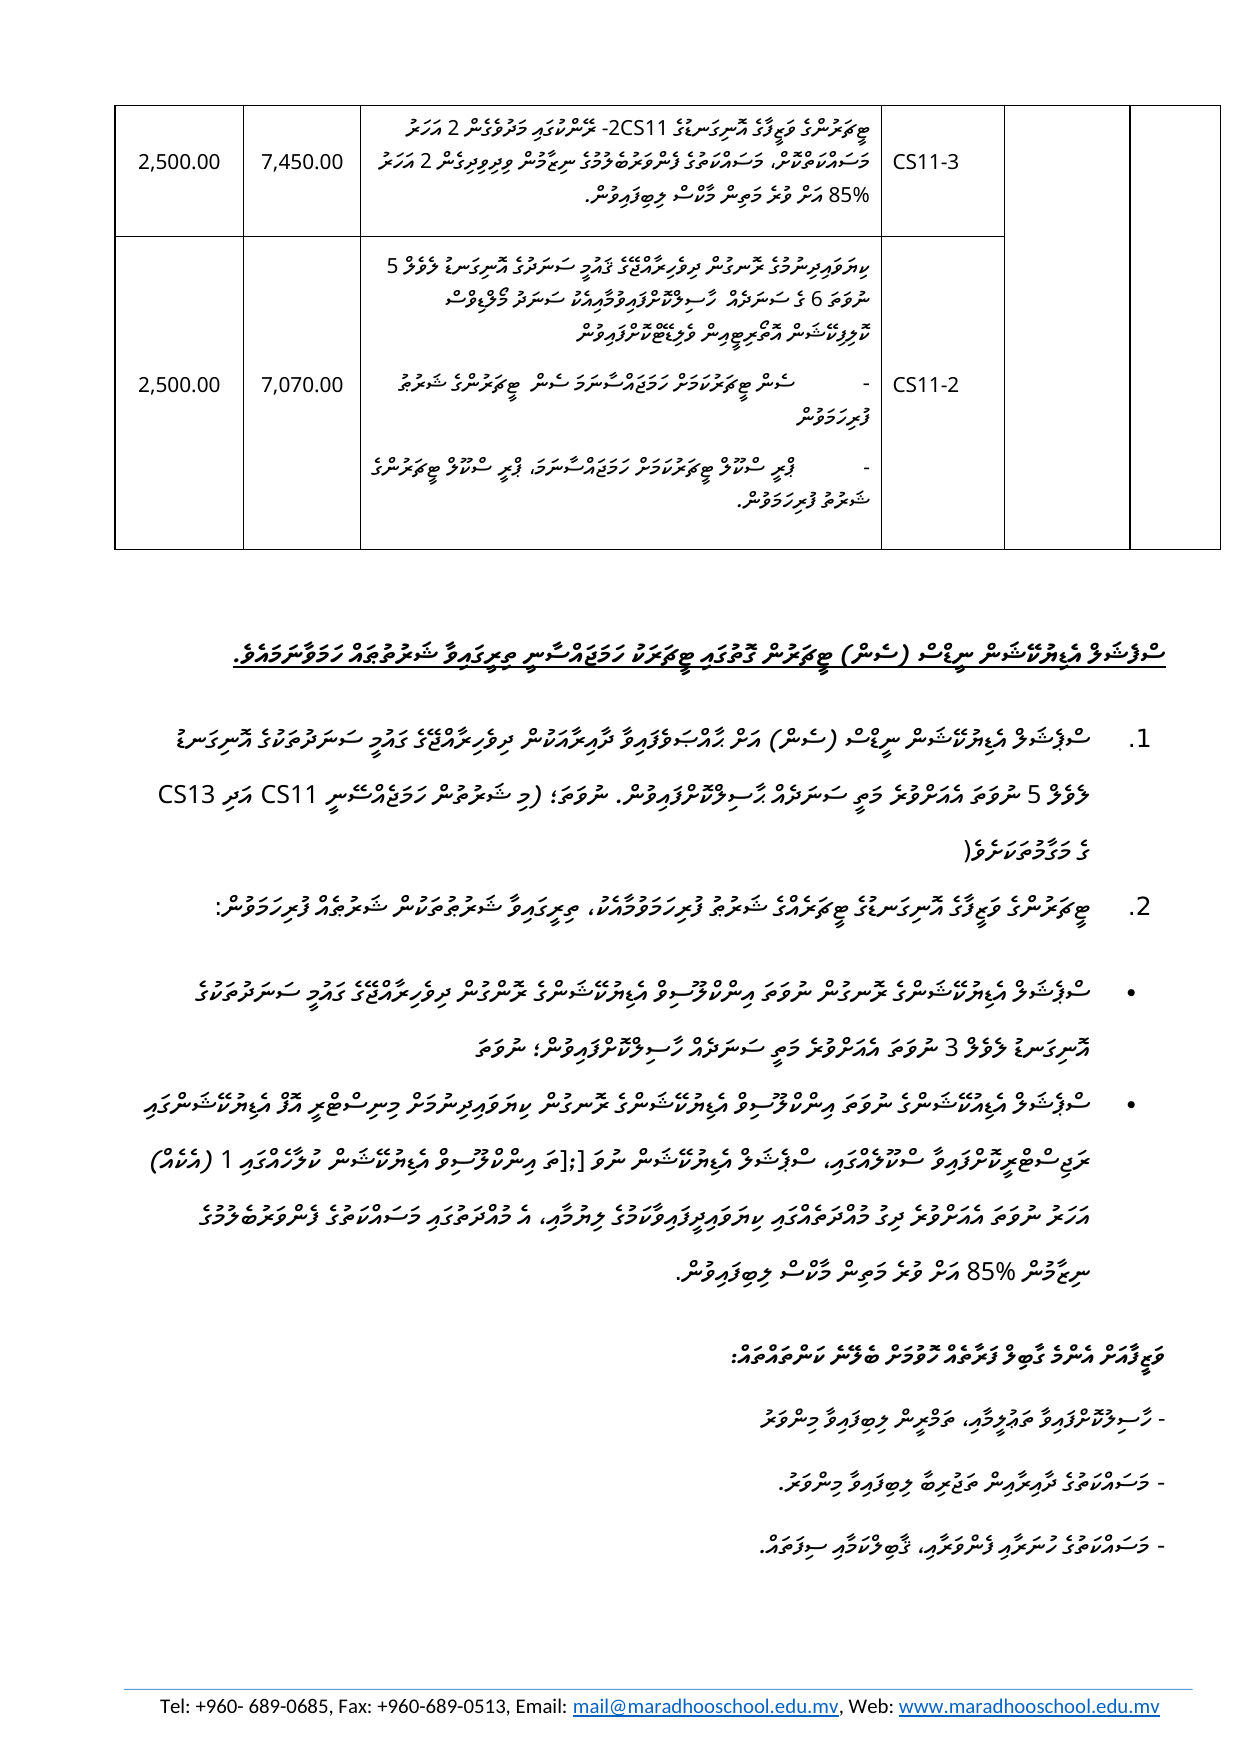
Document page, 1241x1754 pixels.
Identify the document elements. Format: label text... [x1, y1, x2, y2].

table_cell CS11-3 [882, 106, 1004, 236]
list ސްޕެޝަލް އެޑިޔުކޭޝަން ނީޑްސް (ސެން) އަށް ޙާއްޞަވެފައިވާ ދާއިރާއަކުން ދިވެހިރާއްޖޭގެ ގައުމީ ސަނަދުތަކުގެ އޮނިގަނޑު ލެވެލް 5 ނުވަތަ އެއަށްވުރެ މަތީ ސަނަދެއް ޙާސިލްކޮށްފައިވުން. ނުވަތަ؛ (މި ޝަރުތުން ހަމަޖެއްސޭނީ CS11 އަދި CS13 ގެ މަގާމުތަކަށެވެ( [141, 721, 1128, 870]
table_cell CS11-2 [882, 237, 1004, 549]
text - މަސައްކަތުގެ ދާއިރާއިން ތަޖުރިބާ ލިބިފައިވާ މިންވަރު. [141, 1466, 1165, 1500]
table_cell 2,500.00 [116, 237, 243, 549]
table_cell 2,500.00 [116, 106, 243, 236]
text - ހާސިލުކޮށްފައިވާ ތަޢުލީމާއި، ތަމްރީން ލިބިފައިވާ މިންވަރު [141, 1402, 1165, 1437]
list ސްޕެޝަލް އެޑިޔުކޭޝަންގެ ރޮނގުން ނުވަތަ އިންކްލޫސިވް އެޑިޔުކޭޝަންގެ ރޮންގުން ދިވެހިރާއްޖޭގެ ގައުމީ ސަނަދުތަކުގެ އޮނިގަނޑު ލެވެލް 3 ނުވަތަ އެއަށްވުރެ މަތީ ސަނަދެއް ހާސިލްކޮށްފައިވުން؛ ނުވަތަ [141, 974, 1128, 1067]
table_cell ކިޔަވައިދިނުމުގެ ރޮނގުން ދިވެހިރާއްޖޭގެ ޤައުމީ ސަނަދުގެ އޮނިގަނޑު ލެވެލް 5 ނުވަތަ 6 ގެ ސަނަދެއް ހާސިލްކޮށްފައިވުމާއިއެކު ސަނަދު މޯލްޑިވްސް ކޮލިފިކޭޝަން އޮތޯރިޓީއިން ވެލިޑޭޓްކޮށްފައިވުން - ސެން ޓީޗަރުކަމަށް ހަމަޖައްސާނަމަ ސެން ޓީޗަރުންގެ ޝަރުޠު ފުރިހަމަވުން - ޕްރީ ސްކޫލް ޓީޗަރުކަމަށް ހަމަޖައްސާނަމަ، ޕްރީ ސްކޫލް ޓީޗަރުންގެ ޝަރުތު ފުރިހަމަވުން. [361, 237, 881, 549]
list ޓީޗަރުންގެ ވަޒީފާގެ އޮނިގަނޑުގެ ޓީޗަރެއްގެ ޝަރުޠު ފުރިހަމަވުމާއެކު، ތިރީގައިވާ ޝަރުޠުތަކުން ޝަރުޠެއް ފުރިހަމަވުން: [141, 889, 1128, 926]
text ސްފެޝަލް އެޑިޔުކޭޝަން ނީޑްސް (ސެން) ޓީޗަރުން ގޮތުގައި ޓީޗަރަކު ހަމަޖައްސާނީ ތިރީގައިވާ ޝަރުތުޠައް ހަމަވާނަމައެވެ. [141, 636, 1165, 673]
table_cell ޓީޗަރުންގެ ވަޒީފާގެ އޮނިގަނޑުގެ 2CS11- ރޭންކުގައި މަދުވެގެން 2 އަހަރު މަސައްކަތްކޮށް، މަސައްކަތުގެ ފެންވަރުބެލުމުގެ ނިޒާމުން ވިދިވިދިގެން 2 އަހަރު %85 އަށް ވުރެ މަތިން މާކްސް ލިބިފައިވުން. [361, 106, 881, 236]
table_cell 7,450.00 [244, 106, 360, 236]
list ސްޕެޝަލް އެޑިއުކޭޝަންގެ ނުވަތަ އިންކްލޫސިވް އެޑިޔުކޭޝަންގެ ރޮނގުން ކިޔަވައިދިނުމަށް މިނިސްޓްރީ އޮފް އެޑިޔުކޭޝަންގައި ރަޖިސްޓްރީކޮށްފައިވާ ސްކޫލެއްގައި، ސްޕެޝަލް އެޑިޔުކޭޝަން ނުވަ [;[ތަ އިންކްލޫސިވް އެޑިޔުކޭޝަން ކުލާހެއްގައި 1 (އެކެއް) އަހަރު ނުވަތަ އެއަށްވުރެ ދިގު މުއްދަތެއްގައި ކިޔަވައިދީފައިވާކަމުގެ ލިޔުމާއި، އެ މުއްދަތުގައި މަސައްކަތުގެ ފެންވަރުބެލުމުގެ ނިޒާމުން %85 އަށް ވުރެ މަތިން މާކްސް ލިބިފައިވުން. [141, 1086, 1128, 1291]
table_cell 7,070.00 [244, 237, 360, 549]
text - މަސައްކަތުގެ ހުނަރާއި ފެންވަރާއި، ޤާބިލްކަމާއި ސިފަތައް. [141, 1529, 1165, 1563]
text ވަޒީފާއަށް އެންމެ ގާބިލް ފަރާތެއް ހޮވުމަށް ބެލޭނެ ކަންތައްތައް: [141, 1339, 1165, 1373]
